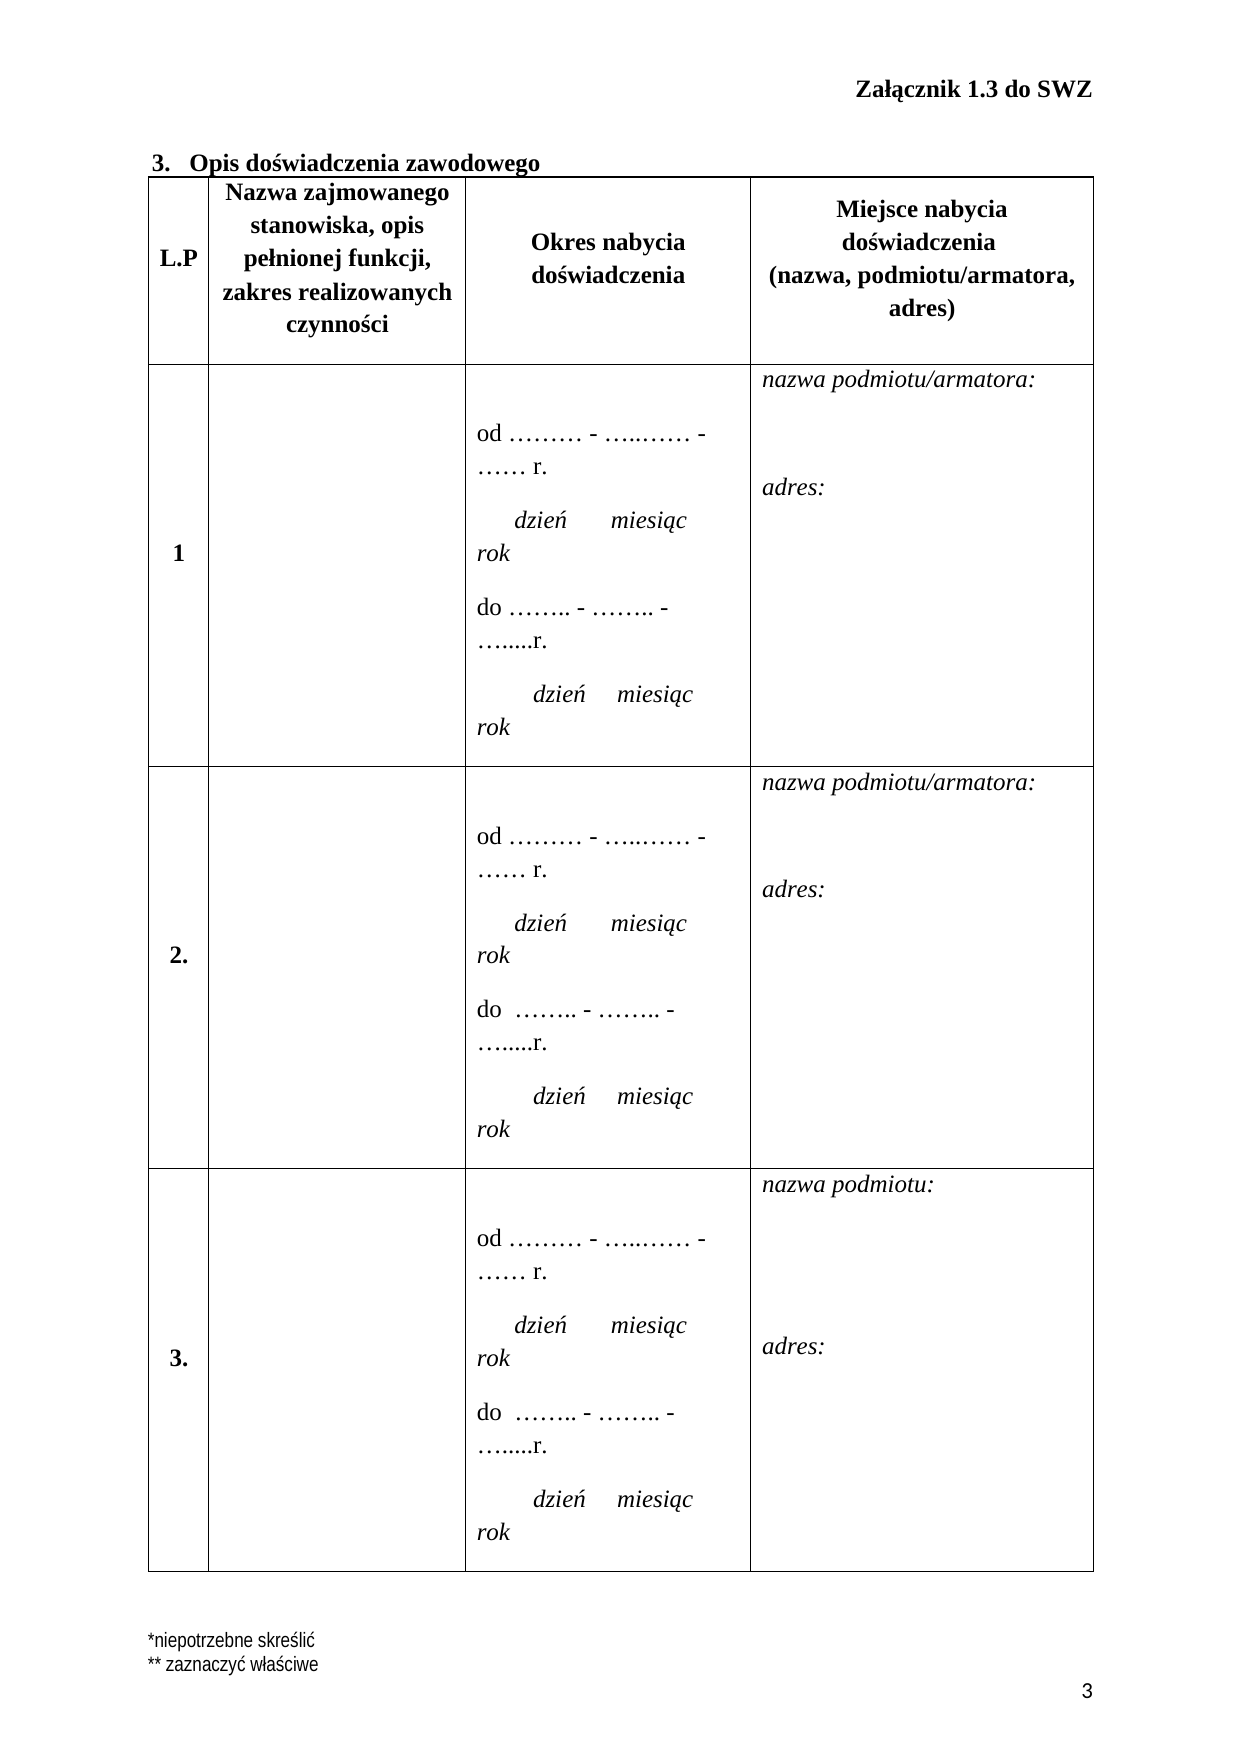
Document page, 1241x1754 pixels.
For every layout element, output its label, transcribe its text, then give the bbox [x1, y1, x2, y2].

table_cell 2. [149, 767, 208, 1168]
table_cell [209, 365, 465, 766]
table_header Miejsce nabycia doświadczenia (nazwa, podmiotu/armatora, adres) [751, 178, 1093, 363]
table_header L.P [149, 178, 208, 363]
table_cell nazwa podmiotu: adres: [751, 1169, 1093, 1571]
table_cell [209, 767, 465, 1168]
table_header Okres nabycia doświadczenia [466, 178, 750, 363]
table_cell 3. [149, 1169, 208, 1571]
list Opis doświadczenia zawodowego [152, 148, 1092, 176]
table_cell nazwa podmiotu/armatora: adres: [751, 365, 1093, 766]
table_cell od ……… - …..…… - …… r. dzień miesiąc rok do …….. - …….. - ….....r. dzień miesiąc rok [466, 767, 750, 1168]
table_cell [209, 1169, 465, 1571]
table_header Nazwa zajmowanego stanowiska, opis pełnionej funkcji, zakres realizowanych czynności [209, 178, 465, 363]
table_cell 1 [149, 365, 208, 766]
table_cell od ……… - …..…… - …… r. dzień miesiąc rok do …….. - …….. - ….....r. dzień miesiąc rok [466, 365, 750, 766]
table_cell od ……… - …..…… - …… r. dzień miesiąc rok do …….. - …….. - ….....r. dzień miesiąc rok [466, 1169, 750, 1571]
table_cell nazwa podmiotu/armatora: adres: [751, 767, 1093, 1168]
